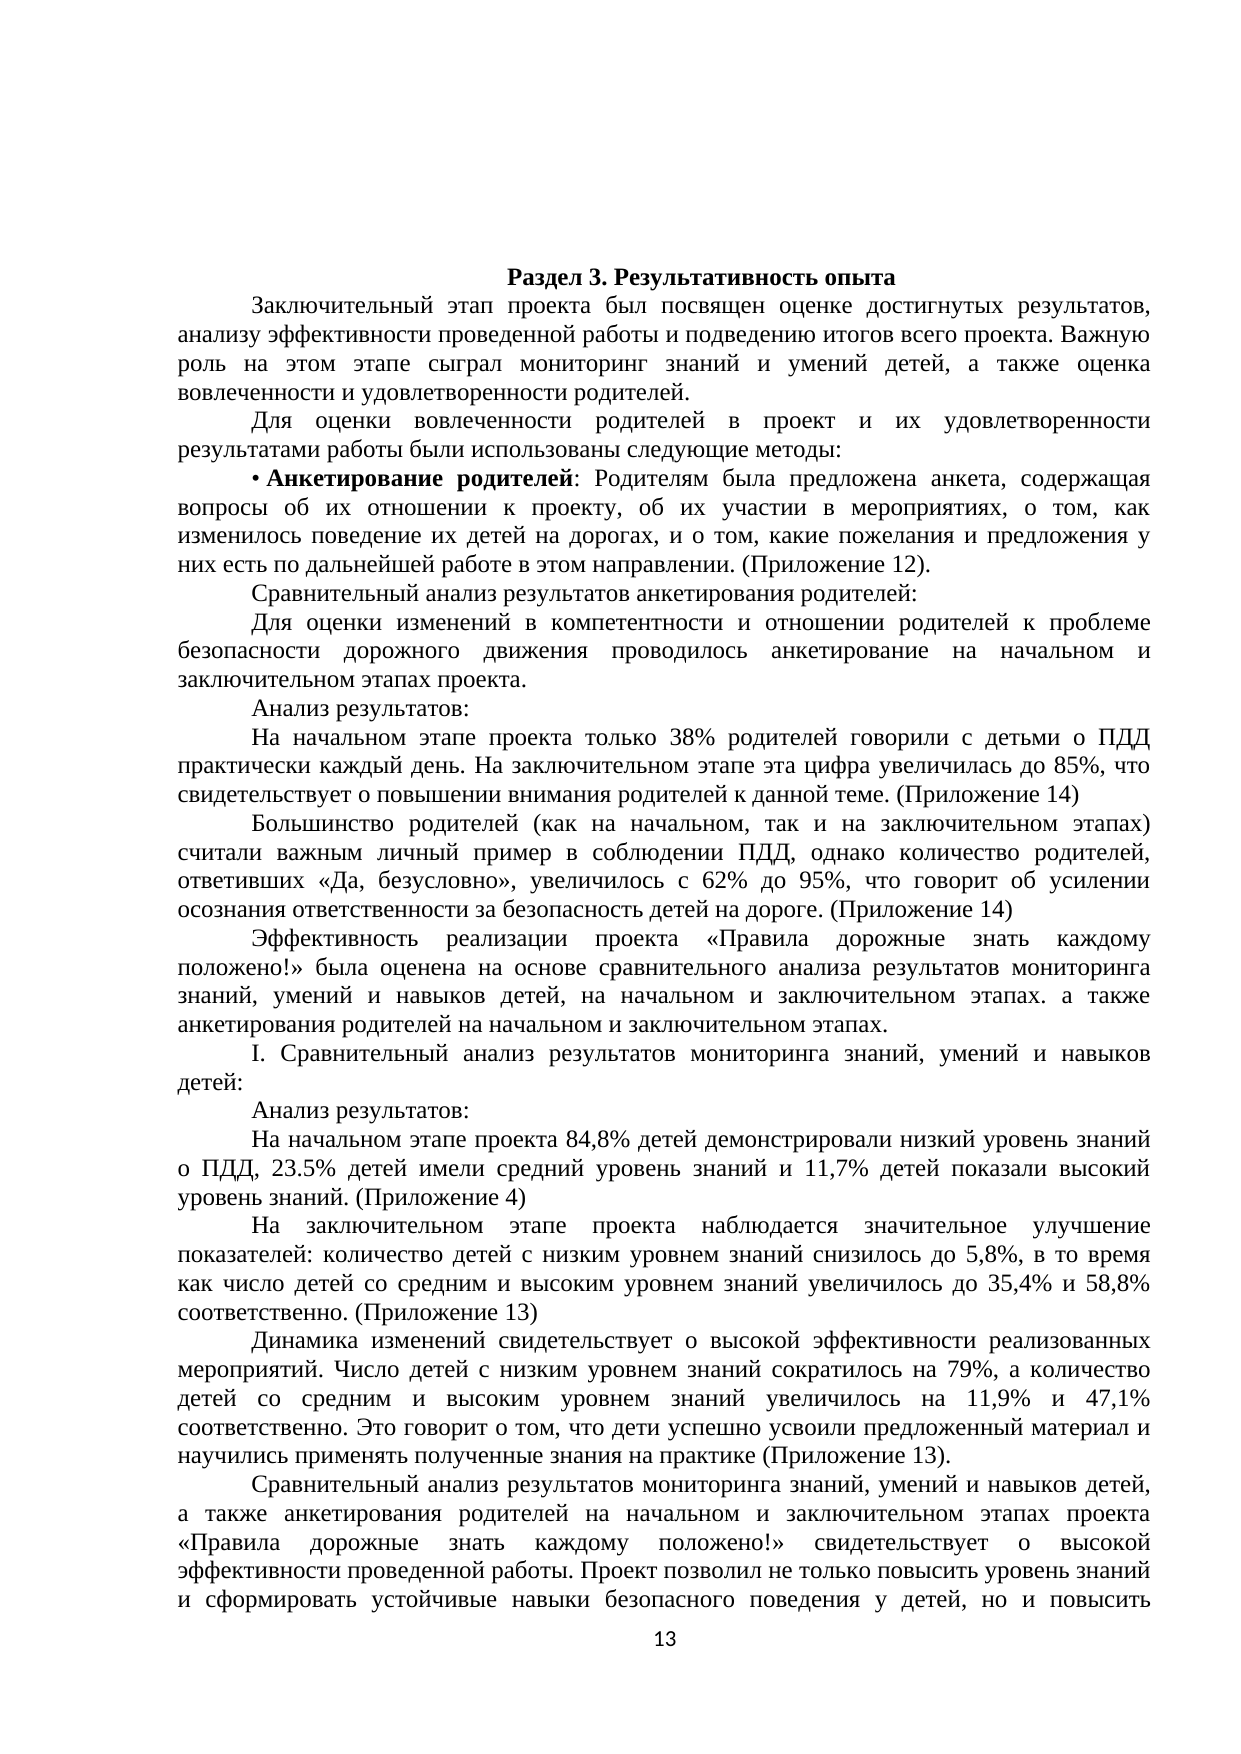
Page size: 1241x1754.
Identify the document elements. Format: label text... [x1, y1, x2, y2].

text Для оценки вовлеченности родителей в проект и их удовлетворенности результатами работы были использованы следующие методы: [177, 406, 1152, 463]
text На начальном этапе проекта только 38% родителей говорили с детьми о ПДД практически каждый день. На заключительном этапе эта цифра увеличилась до 85%, что свидетельствует о повышении внимания родителей к данной теме. (Приложение 14) [177, 722, 1152, 808]
text Динамика изменений свидетельствует о высокой эффективности реализованных мероприятий. Число детей с низким уровнем знаний сократилось на 79%, а количество детей со средним и высоким уровнем знаний увеличилось на 11,9% и 47,1% соответственно. Это говорит о том, что дети успешно усвоили предложенный материал и научились применять полученные знания на практике (Приложение 13). [177, 1326, 1152, 1469]
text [177, 1469, 1152, 1613]
text Эффективность реализации проекта «Правила дорожные знать каждому положено!» была оценена на основе сравнительного анализа результатов мониторинга знаний, умений и навыков детей, на начальном и заключительном этапах. а также анкетирования родителей на начальном и заключительном этапах. [177, 923, 1152, 1038]
text Заключительный этап проекта был посвящен оценке достигнутых результатов, анализу эффективности проведенной работы и подведению итогов всего проекта. Важную роль на этом этапе сыграл мониторинг знаний и умений детей, а также оценка вовлеченности и удовлетворенности родителей. [177, 291, 1152, 406]
text Большинство родителей (как на начальном, так и на заключительном этапах) считали важным личный пример в соблюдении ПДД, однако количество родителей, ответивших «Да, безусловно», увеличилось с 62% до 95%, что говорит об усилении осознания ответственности за безопасность детей на дороге. (Приложение 14) [177, 808, 1152, 923]
text Анализ результатов: [177, 1096, 1152, 1124]
text Для оценки изменений в компетентности и отношении родителей к проблеме безопасности дорожного движения проводилось анкетирование на начальном и заключительном этапах проекта. [177, 607, 1152, 693]
text • Анкетирование родителей: Родителям была предложена анкета, содержащая вопросы об их отношении к проекту, об их участии в мероприятиях, о том, как изменилось поведение их детей на дорогах, и о том, какие пожелания и предложения у них есть по дальнейшей работе в этом направлении. (Приложение 12). [177, 463, 1152, 578]
text На заключительном этапе проекта наблюдается значительное улучшение показателей: количество детей с низким уровнем знаний снизилось до 5,8%, в то время как число детей со средним и высоким уровнем знаний увеличилось до 35,4% и 58,8% соответственно. (Приложение 13) [177, 1211, 1152, 1326]
text На начальном этапе проекта 84,8% детей демонстрировали низкий уровень знаний о ПДД, 23.5% детей имели средний уровень знаний и 11,7% детей показали высокий уровень знаний. (Приложение 4) [177, 1124, 1152, 1211]
text Анализ результатов: [177, 693, 1152, 722]
text I. Сравнительный анализ результатов мониторинга знаний, умений и навыков детей: [177, 1038, 1152, 1096]
text Сравнительный анализ результатов анкетирования родителей: [177, 578, 1152, 607]
text Раздел 3. Результативность опыта [177, 262, 1152, 291]
